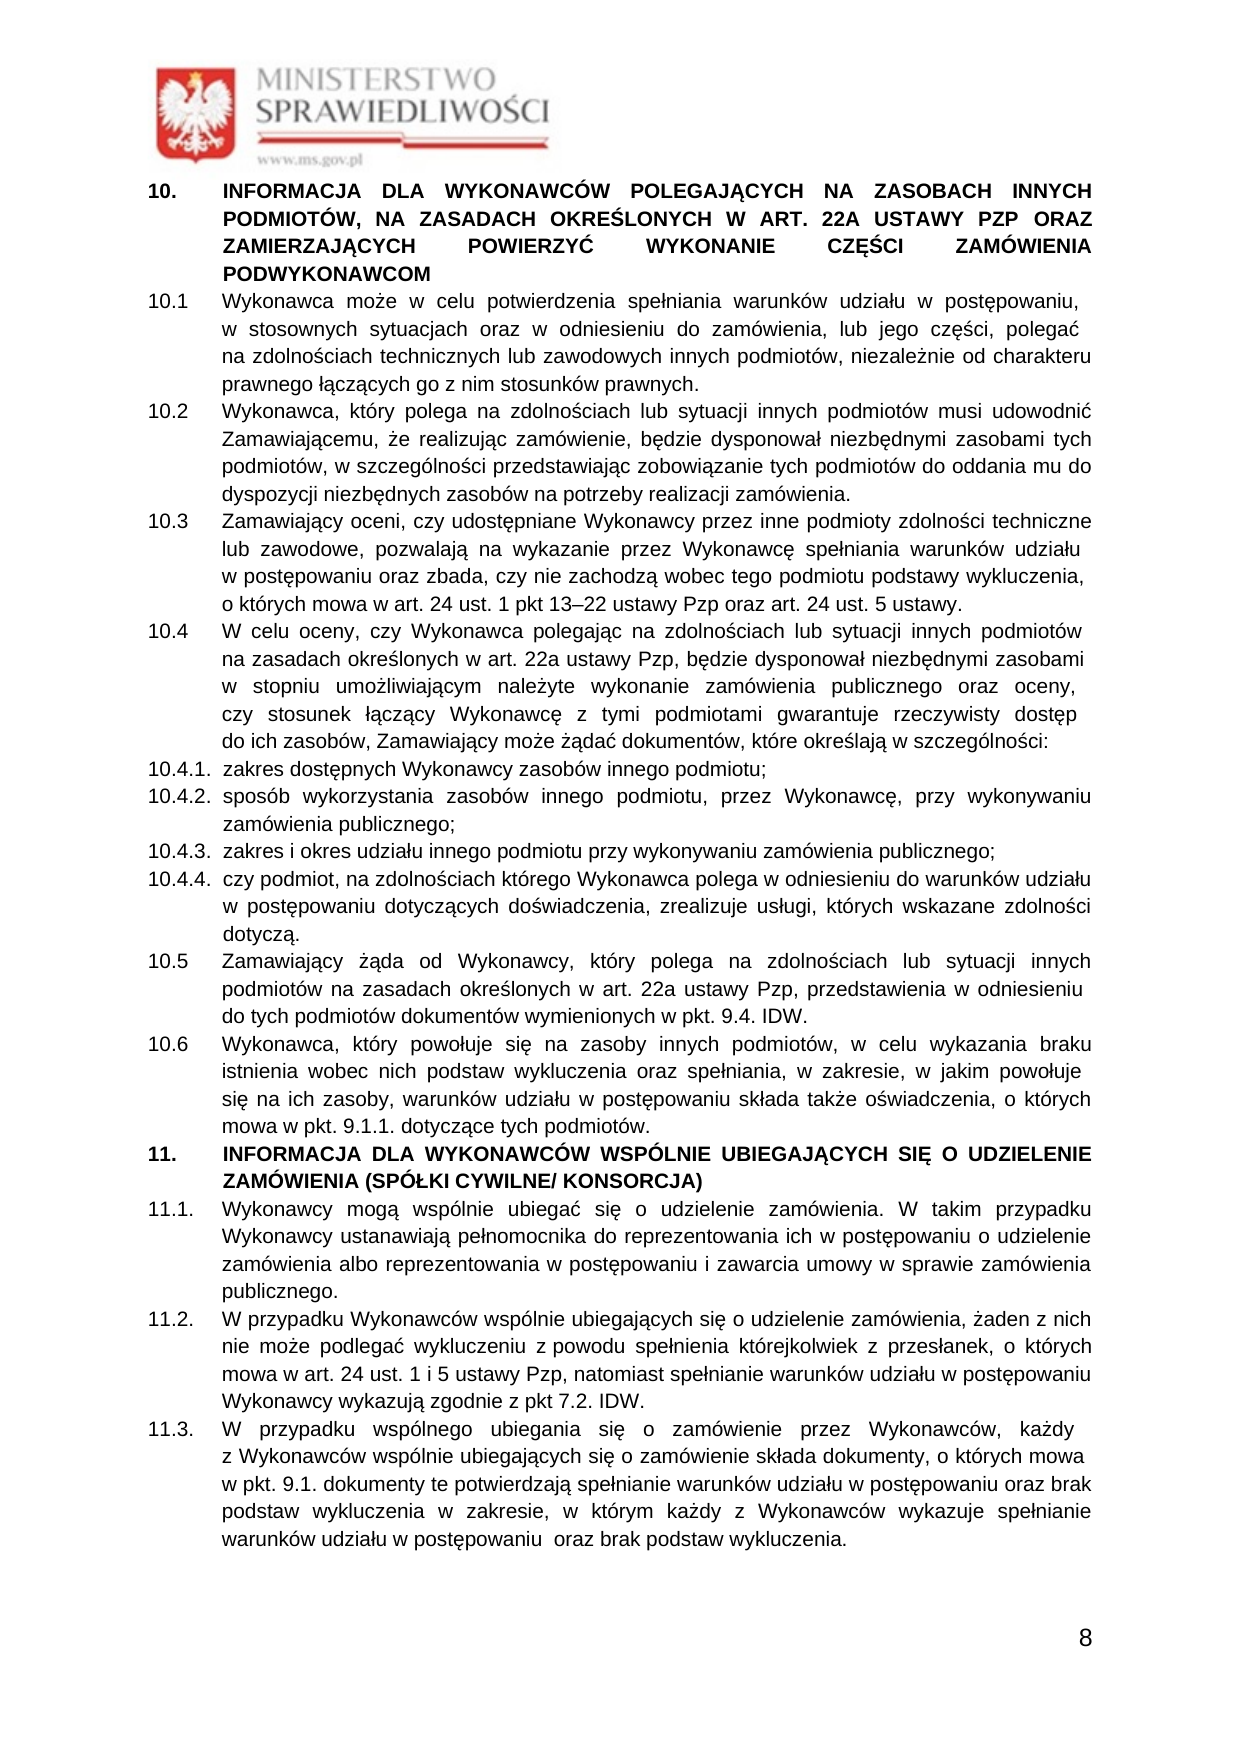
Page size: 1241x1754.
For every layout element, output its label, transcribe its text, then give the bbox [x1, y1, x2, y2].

text 11.1. Wykonawcy mogą wspólnie ubiegać się o udzielenie zamówienia. W takim przypadku Wykonawcy ustanawiają pełnomocnika do reprezentowania ich w postępowaniu o udzielenie zamówienia albo reprezentowania w postępowaniu i zawarcia umowy w sprawie zamówienia publicznego. [148, 1197, 1092, 1303]
text 10.1 Wykonawca może w celu potwierdzenia spełniania warunków udziału w postępowaniu, w stosownych sytuacjach oraz w odniesieniu do zamówienia, lub jego części, polegać na zdolnościach technicznych lub zawodowych innych podmiotów, niezależnie od charakteru prawnego łączących go z nim stosunków prawnych. [148, 289, 1092, 396]
text 11.2. W przypadku Wykonawców wspólnie ubiegających się o udzielenie zamówienia, żaden z nich nie może podlegać wykluczeniu z powodu spełnienia którejkolwiek z przesłanek, o których mowa w art. 24 ust. 1 i 5 ustawy Pzp, natomiast spełnianie warunków udziału w postępowaniu Wykonawcy wykazują zgodnie z pkt 7.2. IDW. [148, 1307, 1092, 1413]
list zakres dostępnych Wykonawcy zasobów innego podmiotu; [148, 757, 1092, 781]
text 10. INFORMACJA DLA WYKONAWCÓW POLEGAJĄCYCH NA ZASOBACH INNYCH PODMIOTÓW, NA ZASADACH OKREŚLONYCH W ART. 22A USTAWY PZP ORAZ ZAMIERZAJĄCYCH POWIERZYĆ WYKONANIE CZĘŚCI ZAMÓWIENIA PODWYKONAWCOM [148, 179, 1092, 286]
text 10.5 Zamawiający żąda od Wykonawcy, który polega na zdolnościach lub sytuacji innych podmiotów na zasadach określonych w art. 22a ustawy Pzp, przedstawienia w odniesieniu do tych podmiotów dokumentów wymienionych w pkt. 9.4. IDW. [148, 949, 1092, 1028]
text 10.6 Wykonawca, który powołuje się na zasoby innych podmiotów, w celu wykazania braku istnienia wobec nich podstaw wykluczenia oraz spełniania, w zakresie, w jakim powołuje się na ich zasoby, warunków udziału w postępowaniu składa także oświadczenia, o których mowa w pkt. 9.1.1. dotyczące tych podmiotów. [148, 1032, 1092, 1138]
text 11. INFORMACJA DLA WYKONAWCÓW WSPÓLNIE UBIEGAJĄCYCH SIĘ O UDZIELENIE ZAMÓWIENIA (SPÓŁKI CYWILNE/ KONSORCJA) [148, 1142, 1092, 1193]
picture [147, 59, 562, 180]
list sposób wykorzystania zasobów innego podmiotu, przez Wykonawcę, przy wykonywaniu zamówienia publicznego; [148, 784, 1092, 836]
text 10.4 W celu oceny, czy Wykonawca polegając na zdolnościach lub sytuacji innych podmiotów na zasadach określonych w art. 22a ustawy Pzp, będzie dysponował niezbędnymi zasobami w stopniu umożliwiającym należyte wykonanie zamówienia publicznego oraz oceny, czy stosunek łączący Wykonawcę z tymi podmiotami gwarantuje rzeczywisty dostęp do ich zasobów, Zamawiający może żądać dokumentów, które określają w szczególności: [148, 619, 1092, 753]
text 11.3. W przypadku wspólnego ubiegania się o zamówienie przez Wykonawców, każdy z Wykonawców wspólnie ubiegających się o zamówienie składa dokumenty, o których mowa w pkt. 9.1. dokumenty te potwierdzają spełnianie warunków udziału w postępowaniu oraz brak podstaw wykluczenia w zakresie, w którym każdy z Wykonawców wykazuje spełnianie warunków udziału w postępowaniu oraz brak podstaw wykluczenia. [148, 1417, 1092, 1551]
text 10.3 Zamawiający oceni, czy udostępniane Wykonawcy przez inne podmioty zdolności techniczne lub zawodowe, pozwalają na wykazanie przez Wykonawcę spełniania warunków udziału w postępowaniu oraz zbada, czy nie zachodzą wobec tego podmiotu podstawy wykluczenia, o których mowa w art. 24 ust. 1 pkt 13–22 ustawy Pzp oraz art. 24 ust. 5 ustawy. [148, 509, 1092, 616]
list czy podmiot, na zdolnościach którego Wykonawca polega w odniesieniu do warunków udziału w postępowaniu dotyczących doświadczenia, zrealizuje usługi, których wskazane zdolności dotyczą. [148, 867, 1092, 946]
text 10.2 Wykonawca, który polega na zdolnościach lub sytuacji innych podmiotów musi udowodnić Zamawiającemu, że realizując zamówienie, będzie dysponował niezbędnymi zasobami tych podmiotów, w szczególności przedstawiając zobowiązanie tych podmiotów do oddania mu do dyspozycji niezbędnych zasobów na potrzeby realizacji zamówienia. [148, 399, 1092, 506]
list zakres i okres udziału innego podmiotu przy wykonywaniu zamówienia publicznego; [148, 839, 1092, 863]
